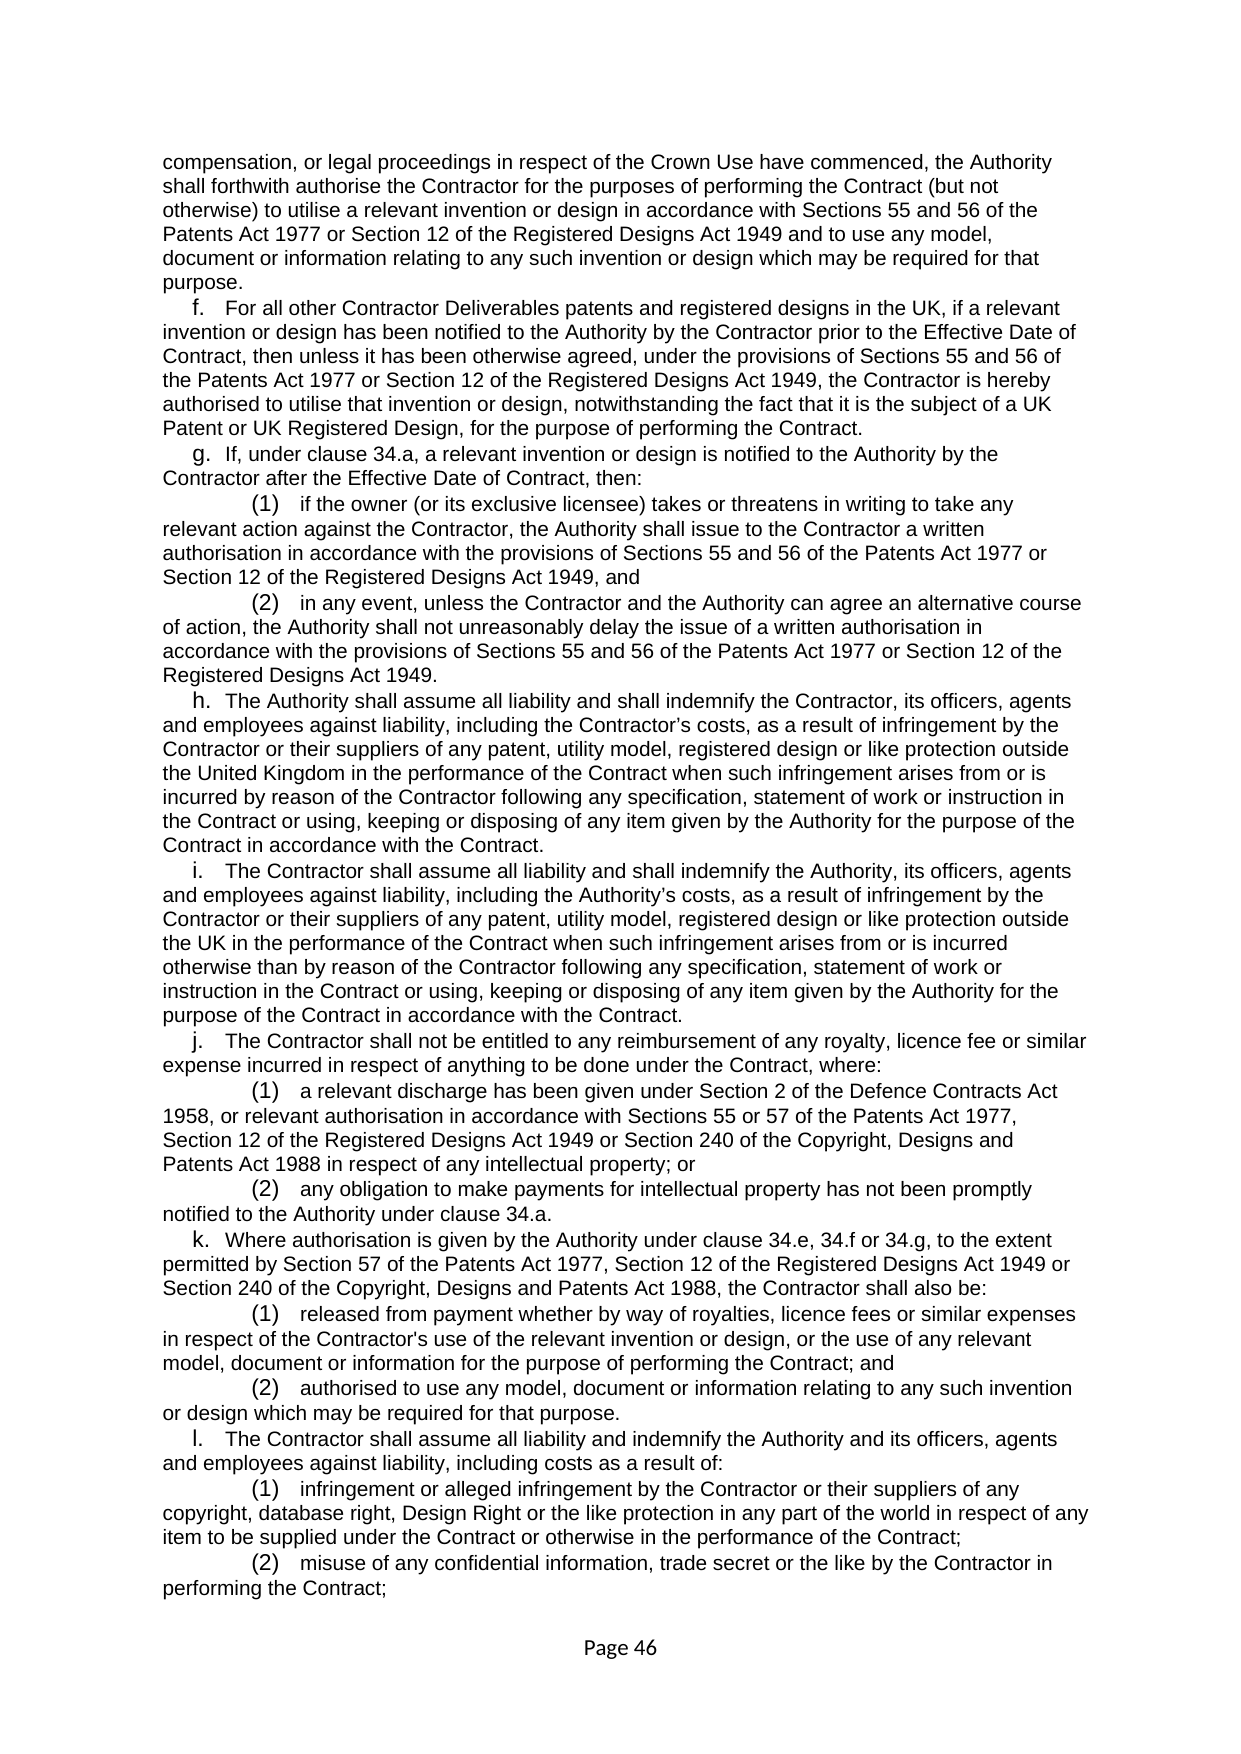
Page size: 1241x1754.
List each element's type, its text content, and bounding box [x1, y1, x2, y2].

text (1) infringement or alleged infringement by the Contractor or their suppliers of any copyright, database right, Design Right or the like protection in any part of the world in respect of any item to be supplied under the Contract or otherwise in the performance of the Contract; [162, 1475, 1090, 1549]
text (1) released from payment whether by way of royalties, licence fees or similar expenses in respect of the Contractor's use of the relevant invention or design, or the use of any relevant model, document or information for the purpose of performing the Contract; and [162, 1300, 1090, 1374]
text i. The Contractor shall assume all liability and shall indemnify the Authority, its officers, agents and employees against liability, including the Authority’s costs, as a result of infringement by the Contractor or their suppliers of any patent, utility model, registered design or like protection outside the UK in the performance of the Contract when such infringement arises from or is incurred otherwise than by reason of the Contractor following any specification, statement of work or instruction in the Contract or using, keeping or disposing of any item given by the Authority for the purpose of the Contract in accordance with the Contract. [162, 857, 1090, 1027]
text (1) if the owner (or its exclusive licensee) takes or threatens in writing to take any relevant action against the Contractor, the Authority shall issue to the Contractor a written authorisation in accordance with the provisions of Sections 55 and 56 of the Patents Act 1977 or Section 12 of the Registered Designs Act 1949, and [162, 490, 1090, 588]
text l. The Contractor shall assume all liability and indemnify the Authority and its officers, agents and employees against liability, including costs as a result of: [162, 1424, 1090, 1475]
text (2) misuse of any confidential information, trade secret or the like by the Contractor in performing the Contract; [162, 1549, 1090, 1599]
text f. For all other Contractor Deliverables patents and registered designs in the UK, if a relevant invention or design has been notified to the Authority by the Contractor prior to the Effective Date of Contract, then unless it has been otherwise agreed, under the provisions of Sections 55 and 56 of the Patents Act 1977 or Section 12 of the Registered Designs Act 1949, the Contractor is hereby authorised to utilise that invention or design, notwithstanding the fact that it is the subject of a UK Patent or UK Registered Design, for the purpose of performing the Contract. [162, 294, 1090, 440]
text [162, 150, 1090, 294]
text (1) a relevant discharge has been given under Section 2 of the Defence Contracts Act 1958, or relevant authorisation in accordance with Sections 55 or 57 of the Patents Act 1977, Section 12 of the Registered Designs Act 1949 or Section 240 of the Copyright, Designs and Patents Act 1988 in respect of any intellectual property; or [162, 1077, 1090, 1175]
text k. Where authorisation is given by the Authority under clause 34.e, 34.f or 34.g, to the extent permitted by Section 57 of the Patents Act 1977, Section 12 of the Registered Designs Act 1949 or Section 240 of the Copyright, Designs and Patents Act 1988, the Contractor shall also be: [162, 1226, 1090, 1300]
text g. If, under clause 34.a, a relevant invention or design is notified to the Authority by the Contractor after the Effective Date of Contract, then: [162, 440, 1090, 490]
text h. The Authority shall assume all liability and shall indemnify the Contractor, its officers, agents and employees against liability, including the Contractor’s costs, as a result of infringement by the Contractor or their suppliers of any patent, utility model, registered design or like protection outside the United Kingdom in the performance of the Contract when such infringement arises from or is incurred by reason of the Contractor following any specification, statement of work or instruction in the Contract or using, keeping or disposing of any item given by the Authority for the purpose of the Contract in accordance with the Contract. [162, 687, 1090, 857]
text (2) in any event, unless the Contractor and the Authority can agree an alternative course of action, the Authority shall not unreasonably delay the issue of a written authorisation in accordance with the provisions of Sections 55 and 56 of the Patents Act 1977 or Section 12 of the Registered Designs Act 1949. [162, 588, 1090, 687]
text (2) any obligation to make payments for intellectual property has not been promptly notified to the Authority under clause 34.a. [162, 1175, 1090, 1226]
text (2) authorised to use any model, document or information relating to any such invention or design which may be required for that purpose. [162, 1374, 1090, 1424]
text j. The Contractor shall not be entitled to any reimbursement of any royalty, licence fee or similar expense incurred in respect of anything to be done under the Contract, where: [162, 1027, 1090, 1077]
